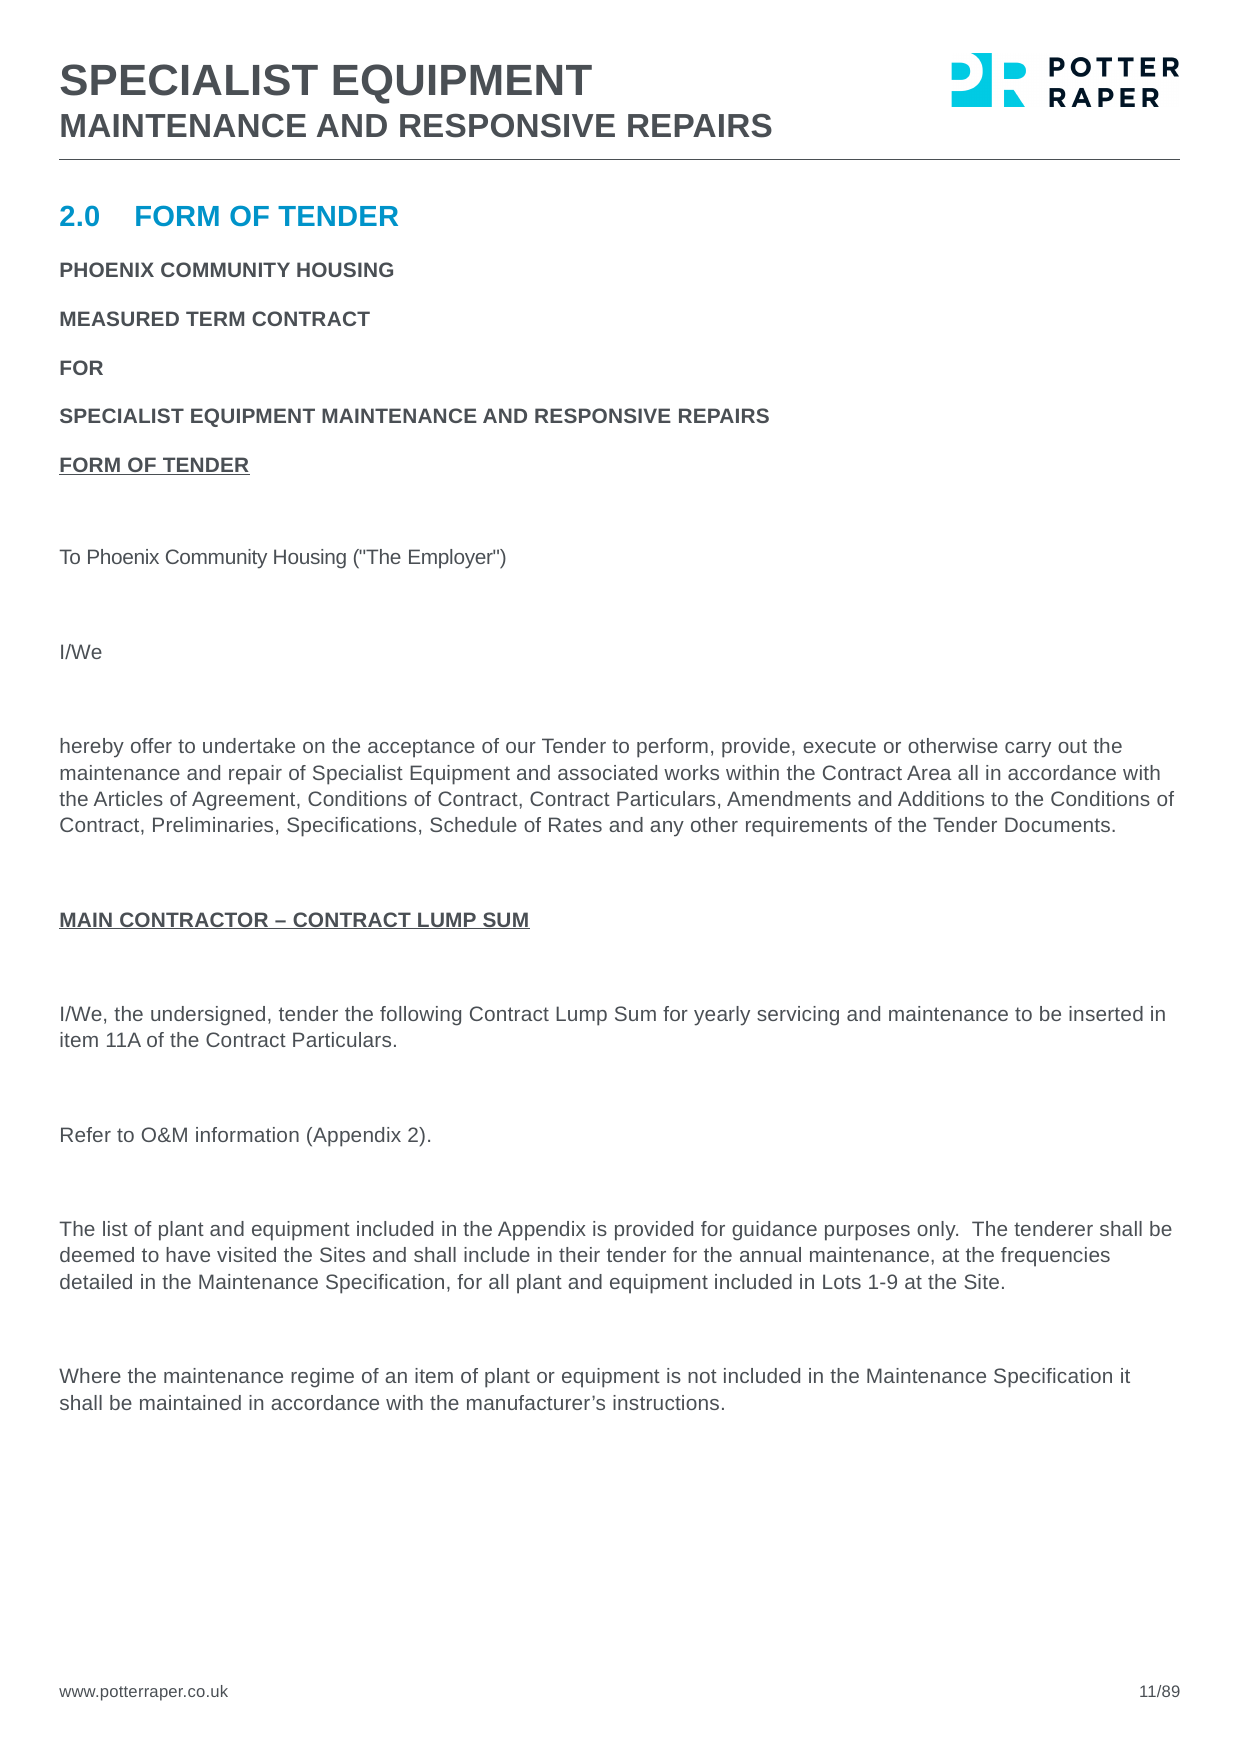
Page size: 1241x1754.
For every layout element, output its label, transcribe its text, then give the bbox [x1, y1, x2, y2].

text hereby offer to undertake on the acceptance of our Tender to perform, provide, execute or otherwise carry out the maintenance and repair of Specialist Equipment and associated works within the Contract Area all in accordance with the Articles of Agreement, Conditions of Contract, Contract Particulars, Amendments and Additions to the Conditions of Contract, Preliminaries, Specifications, Schedule of Rates and any other requirements of the Tender Documents. [59, 734, 1181, 837]
text The list of plant and equipment included in the Appendix is provided for guidance purposes only. The tenderer shall be deemed to have visited the Sites and shall include in their tender for the annual maintenance, at the frequencies detailed in the Maintenance Specification, for all plant and equipment included in Lots 1-9 at the Site. [59, 1217, 1181, 1293]
subtitle FORM OF TENDER [59, 453, 1181, 477]
subtitle PHOENIX COMMUNITY HOUSING [59, 257, 1181, 281]
text To Phoenix Community Housing ("The Employer") [59, 545, 1181, 569]
text I/We [59, 639, 1181, 663]
text MAIN CONTRACTOR – CONTRACT LUMP SUM [59, 907, 1181, 931]
text I/We, the undersigned, tender the following Contract Lump Sum for yearly servicing and maintenance to be inserted in item 11A of the Contract Particulars. [59, 1002, 1181, 1052]
text Refer to O&M information (Appendix 2). [59, 1122, 1181, 1146]
text Where the maintenance regime of an item of plant or equipment is not included in the Maintenance Specification it shall be maintained in accordance with the manufacturer’s instructions. [59, 1364, 1181, 1414]
subtitle MEASURED TERM CONTRACT [59, 306, 1181, 330]
subtitle SPECIALIST EQUIPMENT MAINTENANCE AND RESPONSIVE REPAIRS [59, 404, 1181, 428]
subtitle FOR [59, 355, 1181, 379]
subtitle FORM OF TENDER [59, 199, 1181, 232]
picture [951, 53, 1179, 107]
